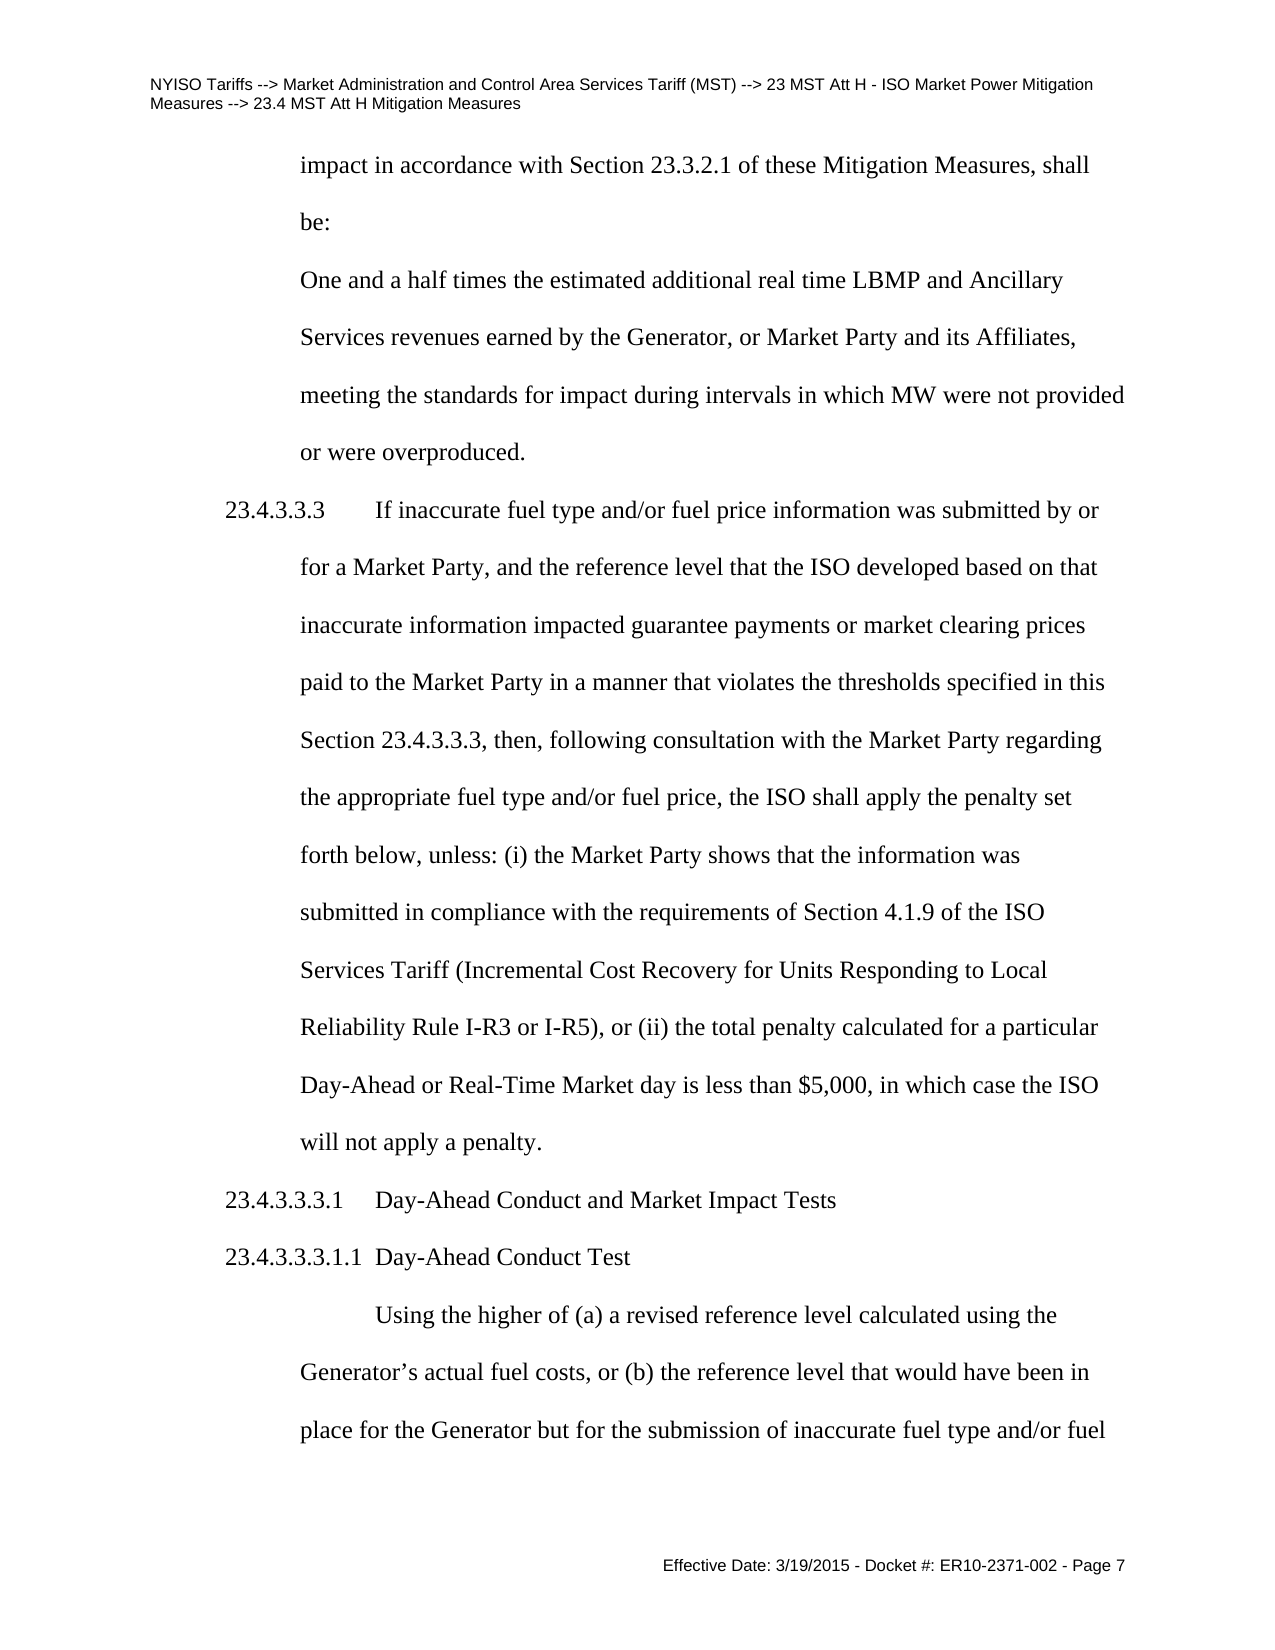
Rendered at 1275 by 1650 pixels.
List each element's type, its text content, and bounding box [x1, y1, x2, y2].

text 23.4.3.3.3.1.1 Day-Ahead Conduct Test [225, 1242, 1125, 1271]
text 23.4.3.3.3.1 Day-Ahead Conduct and Market Impact Tests [225, 1185, 1125, 1214]
text One and a half times the estimated additional real time LBMP and Ancillary Services revenues earned by the Generator, or Market Party and its Affiliates, meeting the standards for impact during intervals in which MW were not provided or were overproduced. [300, 265, 1125, 466]
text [300, 1300, 1125, 1444]
text 23.4.3.3.3 If inaccurate fuel type and/or fuel price information was submitted by or for a Market Party, and the reference level that the ISO developed based on that inaccurate information impacted guarantee payments or market clearing prices paid to the Market Party in a manner that violates the thresholds specified in this Section 23.4.3.3.3, then, following consultation with the Market Party regarding the appropriate fuel type and/or fuel price, the ISO shall apply the penalty set forth below, unless: (i) the Market Party shows that the information was submitted in compliance with the requirements of Section 4.1.9 of the ISO Services Tariff (Incremental Cost Recovery for Units Responding to Local Reliability Rule I-R3 or I-R5), or (ii) the total penalty calculated for a particular Day-Ahead or Real-Time Market day is less than $5,000, in which case the ISO will not apply a penalty. [225, 495, 1125, 1156]
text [225, 150, 1125, 236]
